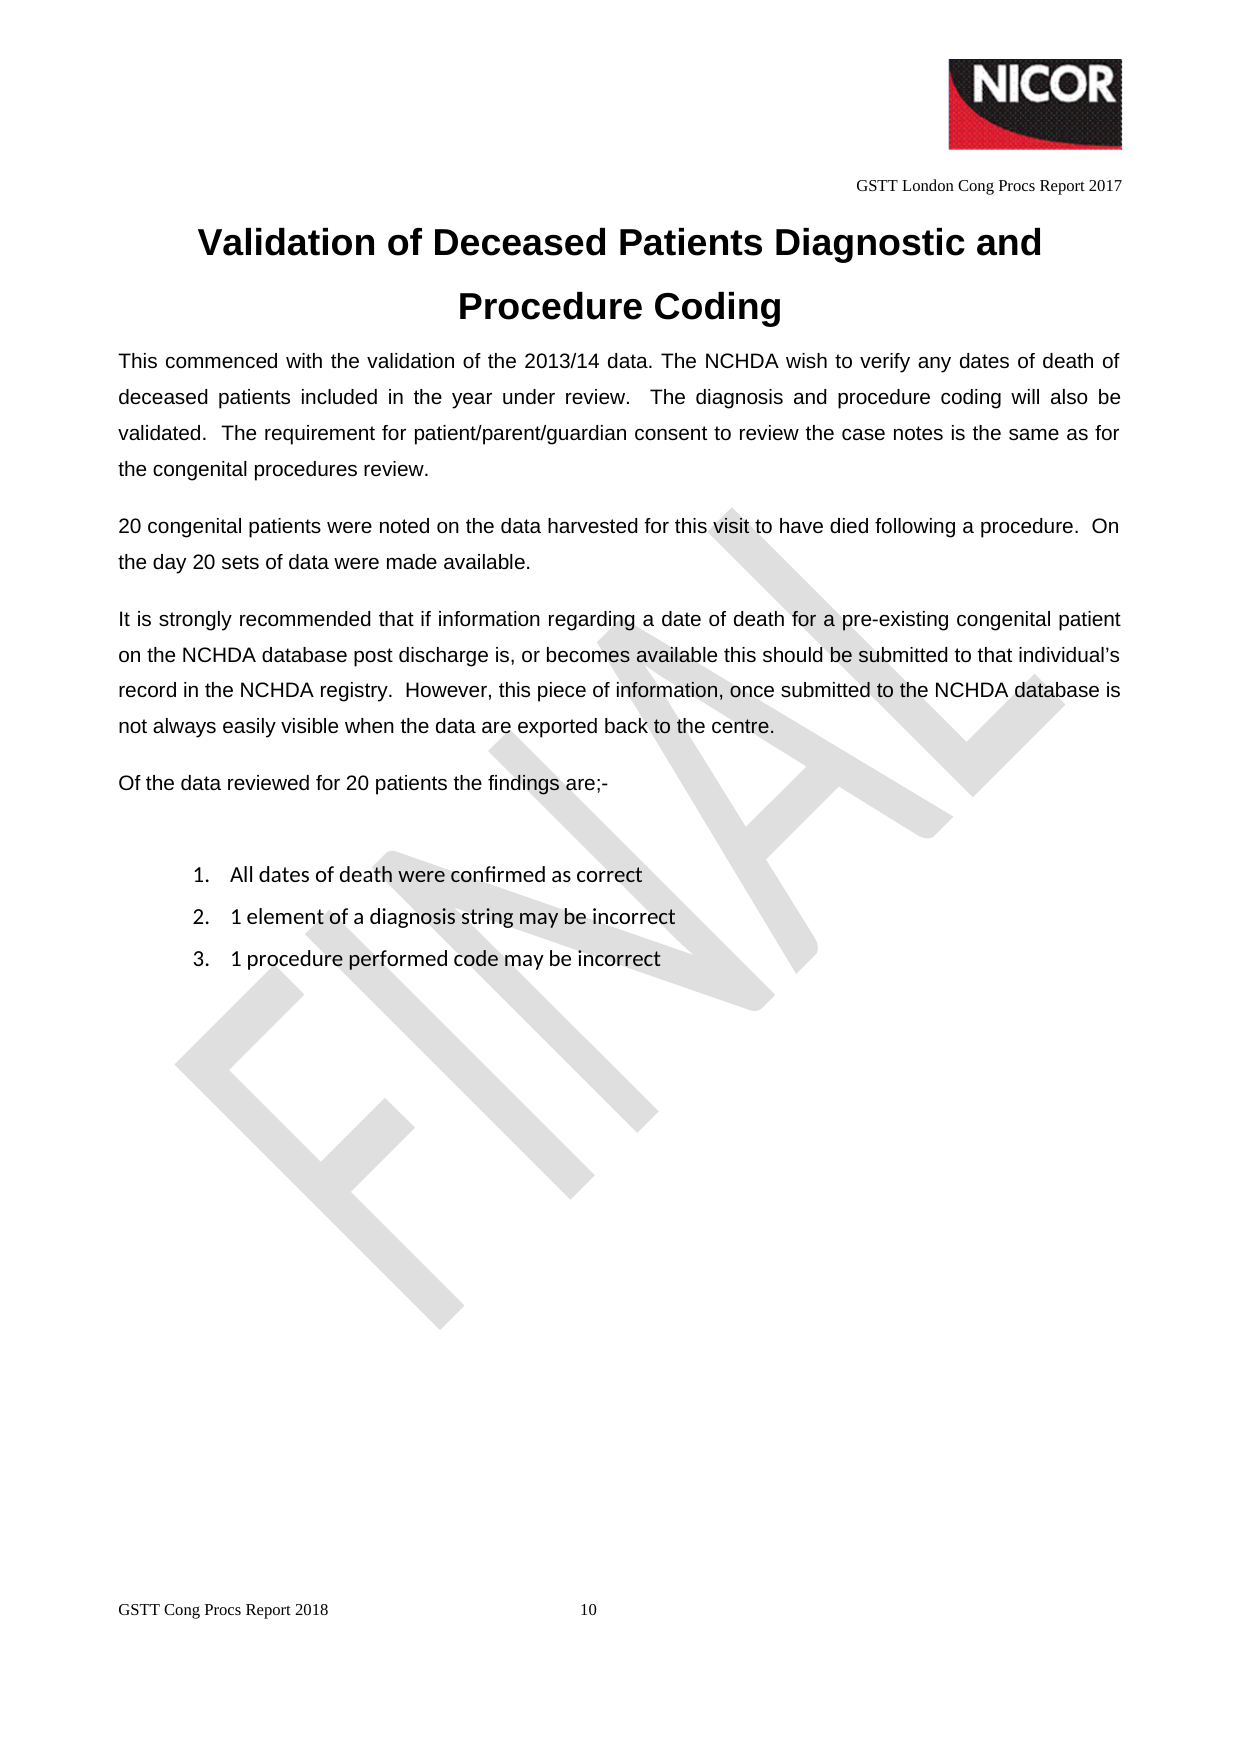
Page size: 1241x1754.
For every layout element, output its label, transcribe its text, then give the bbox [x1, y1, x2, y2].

text This commenced with the validation of the 2013/14 data. The NCHDA wish to verify any dates of death of deceased patients included in the year under review. The diagnosis and procedure coding will also be validated. The requirement for patient/parent/guardian consent to review the case notes is the same as for the congenital procedures review. [118, 349, 1122, 481]
text 20 congenital patients were noted on the data harvested for this visit to have died following a procedure. On the day 20 sets of data were made available. [118, 514, 1122, 574]
list 1 element of a diagnosis string may be incorrect [192, 902, 1122, 930]
picture [948, 59, 1123, 151]
list All dates of death were confirmed as correct [192, 860, 1122, 888]
list 1 procedure performed code may be incorrect The Congenital NICOR pre visit Questionnaire was completed and returned prior to the validation visit. This confirmed that there are good processes and procedures in place in regard to: [192, 944, 1122, 1014]
text Validation of Deceased Patients Diagnostic and Procedure Coding [118, 220, 1122, 328]
text Of the data reviewed for 20 patients the findings are;- [118, 771, 1122, 795]
text It is strongly recommended that if information regarding a date of death for a pre-existing congenital patient on the NCHDA database post discharge is, or becomes available this should be submitted to that individual’s record in the NCHDA registry. However, this piece of information, once submitted to the NCHDA database is not always easily visible when the data are exported back to the centre. [118, 606, 1122, 738]
